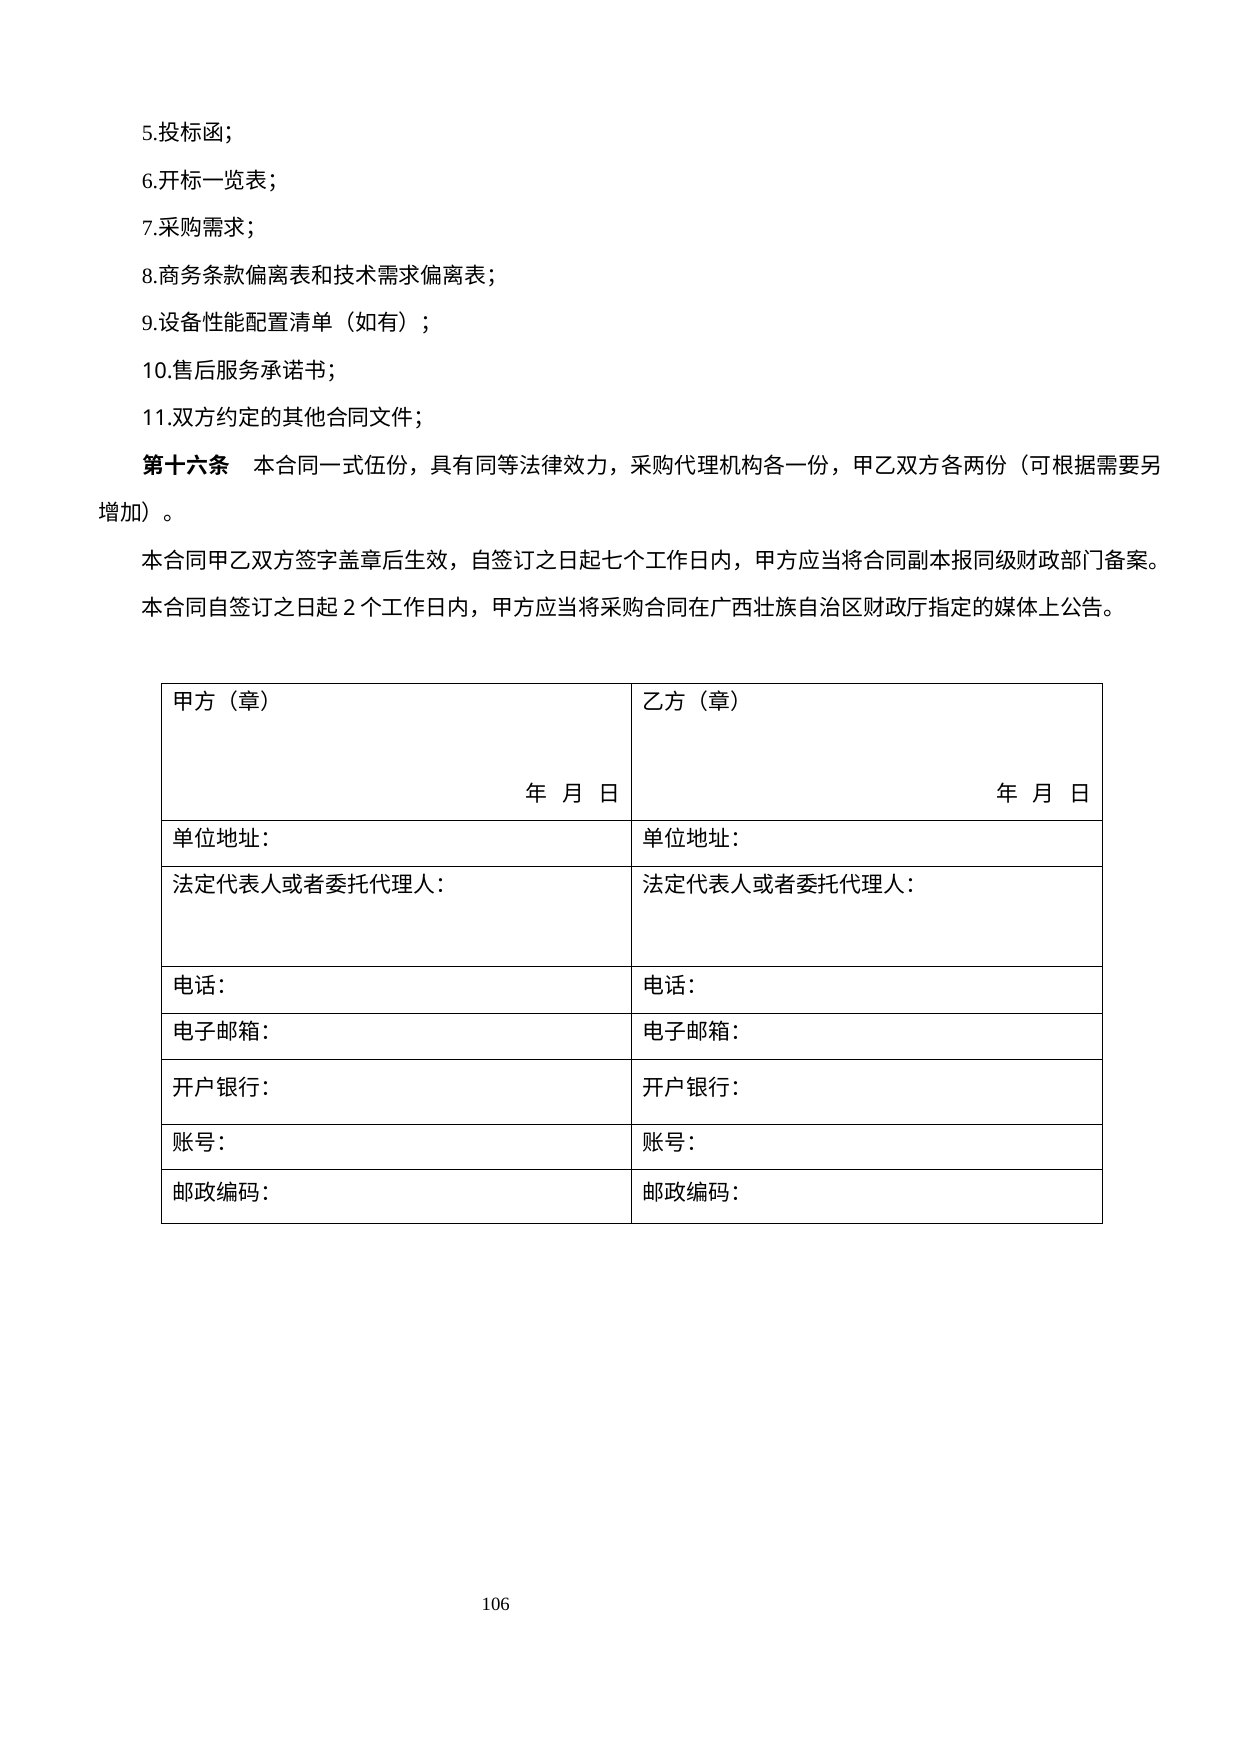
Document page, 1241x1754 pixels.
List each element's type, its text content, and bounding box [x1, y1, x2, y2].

text 本合同甲乙双方签字盖章后生效，自签订之日起七个工作日内，甲方应当将合同副本报同级财政部门备案。 [98, 543, 1165, 574]
list 投标函； [98, 115, 1165, 147]
table_cell 账号： [632, 1125, 1102, 1169]
table_header 乙方（章） 年 月 日 [632, 684, 1102, 820]
table_cell 单位地址： [632, 821, 1102, 866]
list 开标一览表； [98, 163, 1165, 194]
table_cell 单位地址： [162, 821, 631, 866]
table_cell 电话： [632, 967, 1102, 1013]
table_header 甲方（章） 年 月 日 [162, 684, 631, 820]
table_cell 开户银行： [162, 1060, 631, 1124]
table_cell 法定代表人或者委托代理人： [632, 867, 1102, 966]
text 第十六条 本合同一式伍份，具有同等法律效力，采购代理机构各一份，甲乙双方各两份（可根据需要另增加）。 [98, 448, 1165, 527]
table_cell 邮政编码： [162, 1170, 631, 1223]
table_cell 开户银行： [632, 1060, 1102, 1124]
list 采购需求； [98, 210, 1165, 242]
list 商务条款偏离表和技术需求偏离表； [98, 258, 1165, 289]
list 售后服务承诺书； [98, 353, 1165, 384]
table_cell 账号： [162, 1125, 631, 1169]
table_cell 邮政编码： [632, 1170, 1102, 1223]
table_cell 电子邮箱： [632, 1014, 1102, 1058]
table_cell 电子邮箱： [162, 1014, 631, 1058]
table_cell 电话： [162, 967, 631, 1013]
list 设备性能配置清单（如有）； [98, 305, 1165, 337]
list 双方约定的其他合同文件； [98, 400, 1165, 432]
table_cell 法定代表人或者委托代理人： [162, 867, 631, 966]
text 本合同自签订之日起2个工作日内，甲方应当将采购合同在广西壮族自治区财政厅指定的媒体上公告。 [98, 590, 1165, 622]
